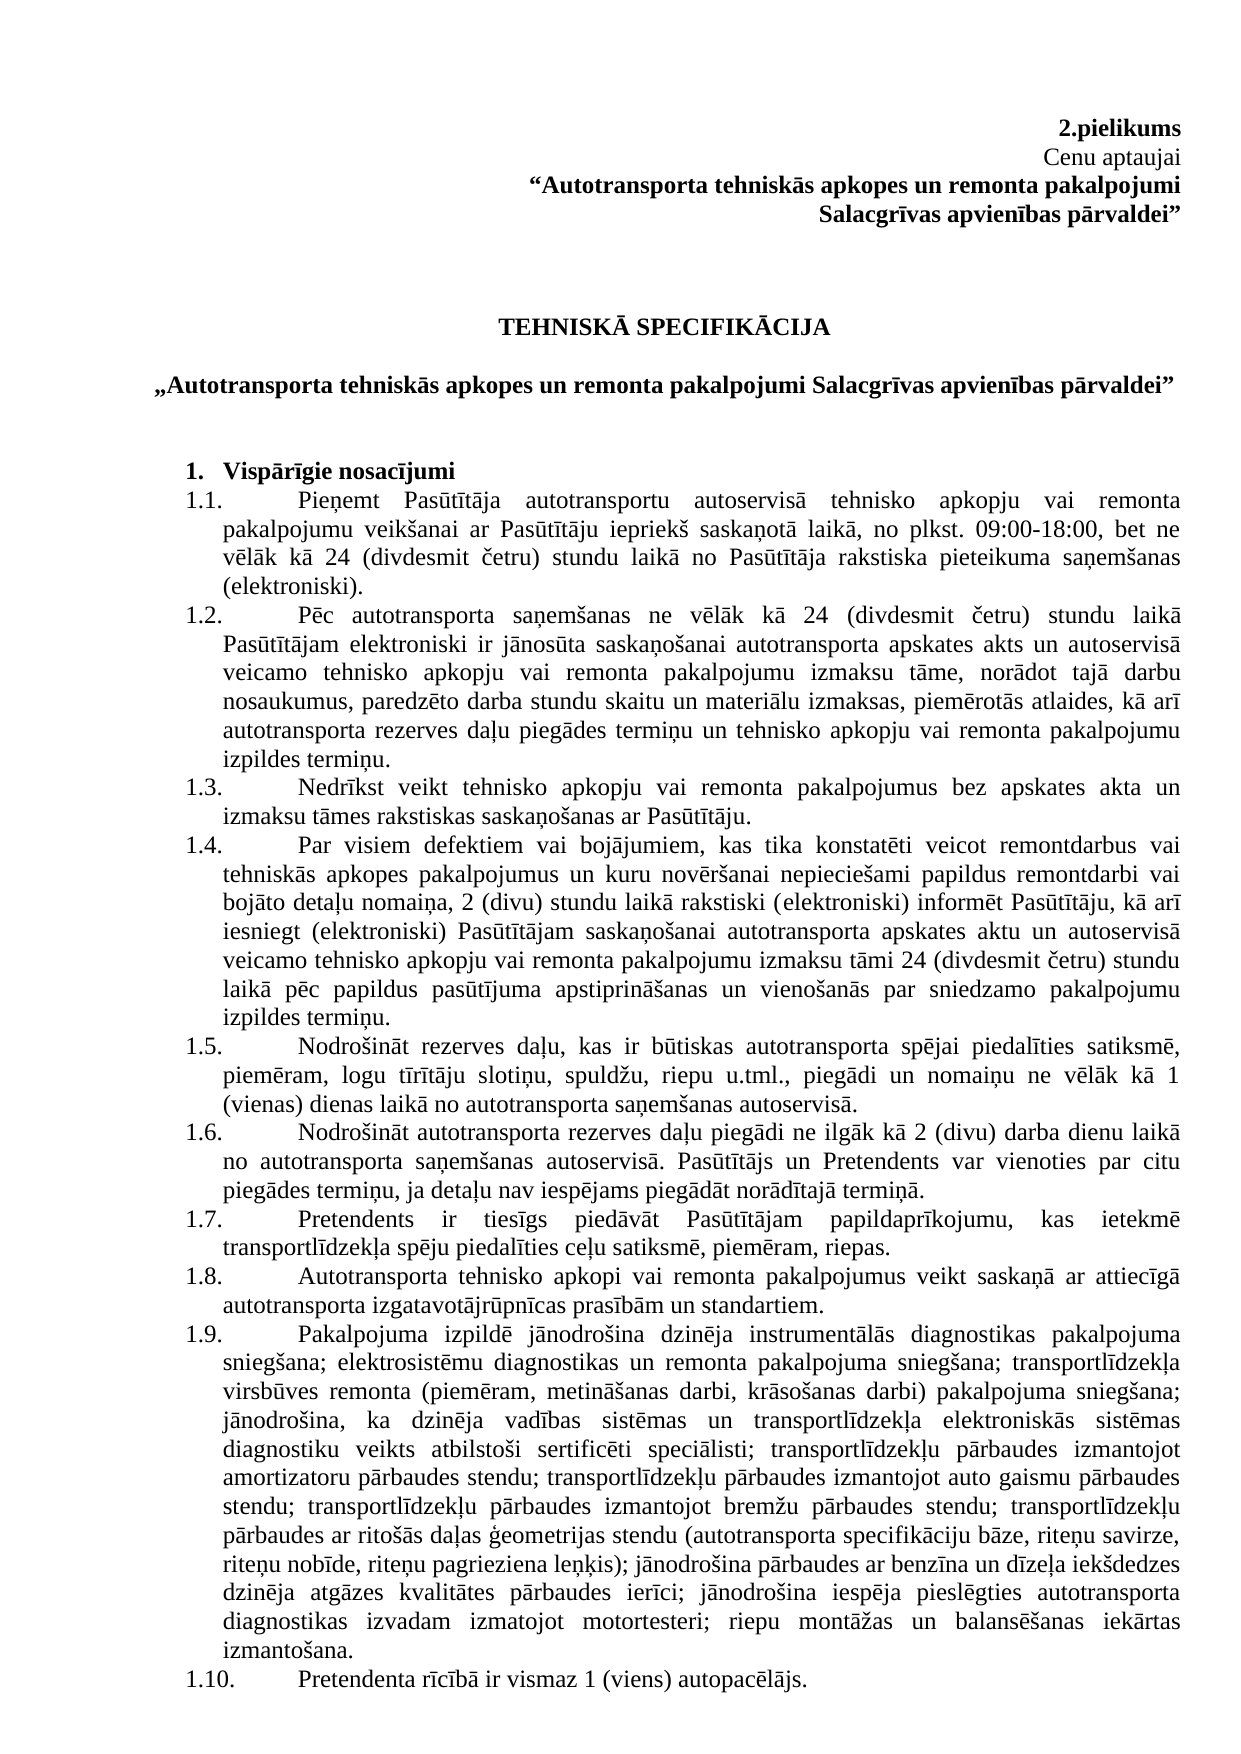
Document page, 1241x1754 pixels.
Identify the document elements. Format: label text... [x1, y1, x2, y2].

text TEHNISKĀ SPECIFIKĀCIJA [148, 312, 1181, 341]
text „Autotransporta tehniskās apkopes un remonta pakalpojumi Salacgrīvas apvienības pārvaldei” [148, 370, 1181, 399]
list Pieņemt Pasūtītāja autotransportu autoservisā tehnisko apkopju vai remonta pakalpojumu veikšanai ar Pasūtītāju iepriekš saskaņotā laikā, no plkst. 09:00-18:00, bet ne vēlāk kā 24 (divdesmit četru) stundu laikā no Pasūtītāja rakstiska pieteikuma saņemšanas (elektroniski). [185, 485, 1181, 600]
list Nodrošināt rezerves daļu, kas ir būtiskas autotransporta spējai piedalīties satiksmē, piemēram, logu tīrītāju slotiņu, spuldžu, riepu u.tml., piegādi un nomaiņu ne vēlāk kā 1 (vienas) dienas laikā no autotransporta saņemšanas autoservisā. [185, 1031, 1181, 1117]
list Pretendenta rīcībā ir vismaz 1 (viens) autopacēlājs. [185, 1664, 1181, 1692]
list Vispārīgie nosacījumi [185, 456, 1181, 485]
text “Autotransporta tehniskās apkopes un remonta pakalpojumi [148, 170, 1181, 199]
list Pakalpojuma izpildē jānodrošina dzinēja instrumentālās diagnostikas pakalpojuma sniegšana; elektrosistēmu diagnostikas un remonta pakalpojuma sniegšana; transportlīdzekļa virsbūves remonta (piemēram, metināšanas darbi, krāsošanas darbi) pakalpojuma sniegšana; jānodrošina, ka dzinēja vadības sistēmas un transportlīdzekļa elektroniskās sistēmas diagnostiku veikts atbilstoši sertificēti speciālisti; transportlīdzekļu pārbaudes izmantojot amortizatoru pārbaudes stendu; transportlīdzekļu pārbaudes izmantojot auto gaismu pārbaudes stendu; transportlīdzekļu pārbaudes izmantojot bremžu pārbaudes stendu; transportlīdzekļu pārbaudes ar ritošās daļas ģeometrijas stendu (autotransporta specifikāciju bāze, riteņu savirze, riteņu nobīde, riteņu pagrieziena leņķis); jānodrošina pārbaudes ar benzīna un dīzeļa iekšdedzes dzinēja atgāzes kvalitātes pārbaudes ierīci; jānodrošina iespēja pieslēgties autotransporta diagnostikas izvadam izmatojot motortesteri; riepu montāžas un balansēšanas iekārtas izmantošana. [185, 1319, 1181, 1664]
text Cenu aptaujai [148, 142, 1181, 170]
list Nodrošināt autotransporta rezerves daļu piegādi ne ilgāk kā 2 (divu) darba dienu laikā no autotransporta saņemšanas autoservisā. Pasūtītājs un Pretendents var vienoties par citu piegādes termiņu, ja detaļu nav iespējams piegādāt norādītajā termiņā. [185, 1117, 1181, 1204]
list Pretendents ir tiesīgs piedāvāt Pasūtītājam papildaprīkojumu, kas ietekmē transportlīdzekļa spēju piedalīties ceļu satiksmē, piemēram, riepas. [185, 1204, 1181, 1261]
list Pēc autotransporta saņemšanas ne vēlāk kā 24 (divdesmit četru) stundu laikā Pasūtītājam elektroniski ir jānosūta saskaņošanai autotransporta apskates akts un autoservisā veicamo tehnisko apkopju vai remonta pakalpojumu izmaksu tāme, norādot tajā darbu nosaukumus, paredzēto darba stundu skaitu un materiālu izmaksas, piemērotās atlaides, kā arī autotransporta rezerves daļu piegādes termiņu un tehnisko apkopju vai remonta pakalpojumu izpildes termiņu. [185, 600, 1181, 772]
text Salacgrīvas apvienības pārvaldei” [148, 199, 1181, 228]
list Autotransporta tehnisko apkopi vai remonta pakalpojumus veikt saskaņā ar attiecīgā autotransporta izgatavotājrūpnīcas prasībām un standartiem. [185, 1261, 1181, 1319]
list Nedrīkst veikt tehnisko apkopju vai remonta pakalpojumus bez apskates akta un izmaksu tāmes rakstiskas saskaņošanas ar Pasūtītāju. [185, 772, 1181, 830]
text 2.pielikums [148, 113, 1181, 142]
list Par visiem defektiem vai bojājumiem, kas tika konstatēti veicot remontdarbus vai tehniskās apkopes pakalpojumus un kuru novēršanai nepieciešami papildus remontdarbi vai bojāto detaļu nomaiņa, 2 (divu) stundu laikā rakstiski (elektroniski) informēt Pasūtītāju, kā arī iesniegt (elektroniski) Pasūtītājam saskaņošanai autotransporta apskates aktu un autoservisā veicamo tehnisko apkopju vai remonta pakalpojumu izmaksu tāmi 24 (divdesmit četru) stundu laikā pēc papildus pasūtījuma apstiprināšanas un vienošanās par sniedzamo pakalpojumu izpildes termiņu. [185, 830, 1181, 1031]
